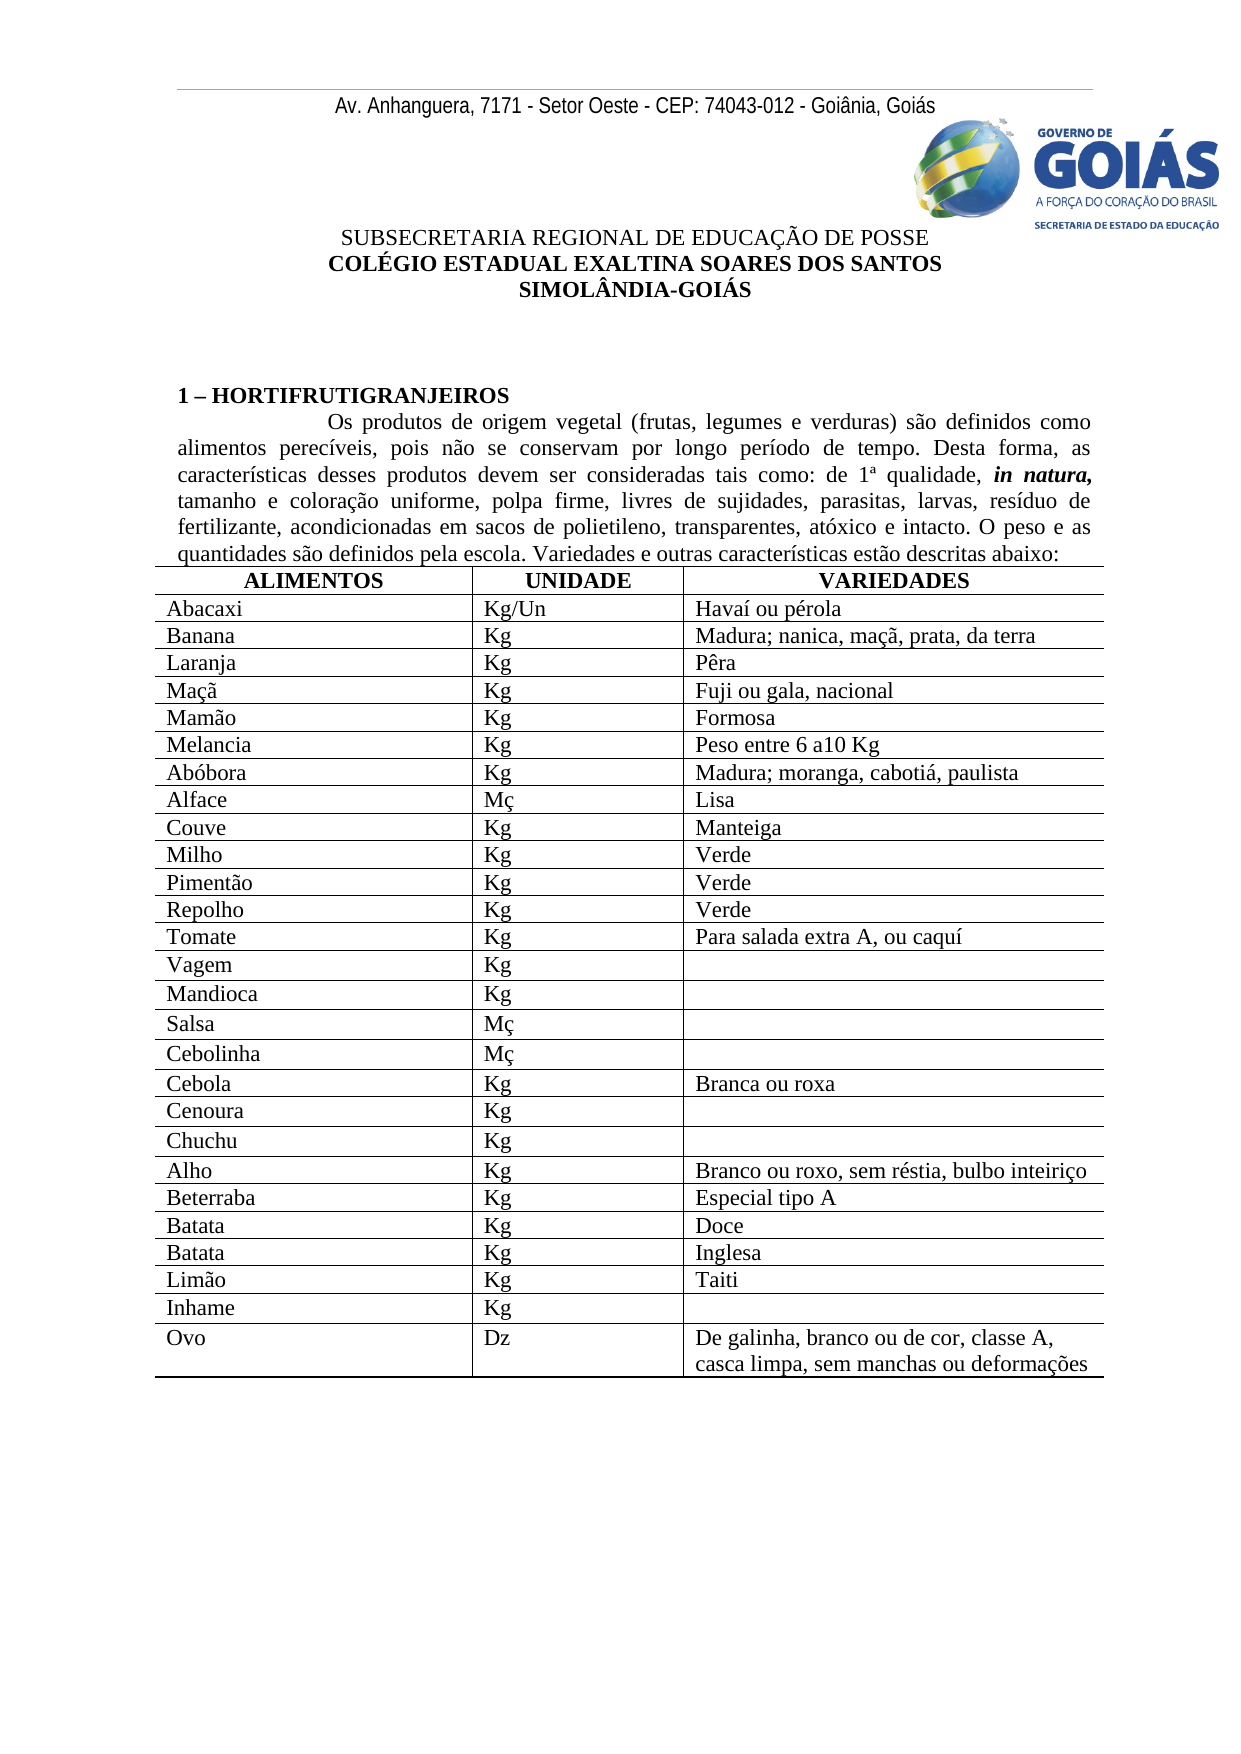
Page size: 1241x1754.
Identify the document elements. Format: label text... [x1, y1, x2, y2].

table_cell Taiti [684, 1266, 1104, 1293]
table_cell Especial tipo A [684, 1184, 1104, 1211]
table_cell Kg [473, 704, 683, 731]
title SUBSECRETARIA REGIONAL DE EDUCAÇÃO DE POSSE [177, 223, 1093, 250]
table_cell [684, 1294, 1104, 1323]
table_cell Kg [473, 1239, 683, 1265]
table_cell Kg [473, 622, 683, 648]
table_cell Tomate [155, 923, 472, 950]
table_cell Laranja [155, 649, 472, 676]
table_cell Pêra [684, 649, 1104, 676]
table_cell Para salada extra A, ou caquí [684, 923, 1104, 950]
table_header ALIMENTOS [155, 567, 472, 593]
table_cell Chuchu [155, 1127, 472, 1156]
table_cell Kg [473, 1294, 683, 1323]
table_cell Dz [473, 1324, 683, 1376]
table_cell Banana [155, 622, 472, 648]
table_cell Kg [473, 1266, 683, 1293]
table_cell Abacaxi [155, 595, 472, 621]
table_cell Alho [155, 1157, 472, 1183]
table_cell Ovo [155, 1324, 472, 1376]
table_cell [684, 1127, 1104, 1156]
table_cell Kg [473, 1157, 683, 1183]
table_cell Mç [473, 786, 683, 813]
table_cell Kg [473, 923, 683, 950]
table_cell Vagem [155, 951, 472, 979]
table_cell Alface [155, 786, 472, 813]
title SIMOLÂNDIA-GOIÁS [177, 276, 1093, 303]
table_cell Verde [684, 841, 1104, 867]
table_cell Branca ou roxa [684, 1070, 1104, 1096]
table_cell [684, 951, 1104, 979]
table_cell Salsa [155, 1010, 472, 1039]
table_cell Maçã [155, 677, 472, 703]
table_cell Limão [155, 1266, 472, 1293]
table_cell Kg [473, 841, 683, 867]
table_cell Kg [473, 896, 683, 922]
table_cell Kg/Un [473, 595, 683, 621]
table_cell Kg [473, 732, 683, 758]
table_cell Kg [473, 1184, 683, 1211]
table_cell Havaí ou pérola [684, 595, 1104, 621]
table_cell Mç [473, 1040, 683, 1069]
table_cell [684, 1010, 1104, 1039]
picture [914, 118, 1219, 231]
table_header UNIDADE [473, 567, 683, 593]
table_cell Formosa [684, 704, 1104, 731]
table_cell Verde [684, 869, 1104, 895]
table_cell Mamão [155, 704, 472, 731]
table_cell Kg [473, 981, 683, 1009]
table_cell Cenoura [155, 1097, 472, 1126]
table_cell [684, 1097, 1104, 1126]
table_cell Mandioca [155, 981, 472, 1009]
table_cell Melancia [155, 732, 472, 758]
table_cell Lisa [684, 786, 1104, 813]
table_cell Inhame [155, 1294, 472, 1323]
text 1 – HORTIFRUTIGRANJEIROS [177, 382, 1093, 408]
table_cell Kg [473, 1212, 683, 1238]
table_cell Madura; nanica, maçã, prata, da terra [684, 622, 1104, 648]
table_cell Kg [473, 677, 683, 703]
table_cell Kg [473, 869, 683, 895]
table_cell Manteiga [684, 814, 1104, 840]
table_cell Kg [473, 1097, 683, 1126]
title COLÉGIO ESTADUAL EXALTINA SOARES DOS SANTOS [177, 250, 1093, 276]
table_cell Kg [473, 649, 683, 676]
table_cell Beterraba [155, 1184, 472, 1211]
table_cell Repolho [155, 896, 472, 922]
table_cell Batata [155, 1212, 472, 1238]
table_cell Verde [684, 896, 1104, 922]
table_cell Peso entre 6 a10 Kg [684, 732, 1104, 758]
table_cell Couve [155, 814, 472, 840]
table_cell [684, 981, 1104, 1009]
table_cell [684, 1040, 1104, 1069]
text Av. Anhanguera, 7171 - Setor Oeste - CEP: 74043-012 - Goiânia, Goiás [177, 90, 1093, 118]
table_cell Kg [473, 951, 683, 979]
table_cell Cebola [155, 1070, 472, 1096]
table_cell Cebolinha [155, 1040, 472, 1069]
table_header VARIEDADES [684, 567, 1104, 593]
table_cell Branco ou roxo, sem réstia, bulbo inteiriço [684, 1157, 1104, 1183]
table_cell Fuji ou gala, nacional [684, 677, 1104, 703]
table_cell Doce [684, 1212, 1104, 1238]
table_cell De galinha, branco ou de cor, classe A, casca limpa, sem manchas ou deformações [684, 1324, 1104, 1376]
text Os produtos de origem vegetal (frutas, legumes e verduras) são definidos como alimentos perecíveis, pois não se conservam por longo período de tempo. Desta forma, as características desses produtos devem ser consideradas tais como: de 1ª qualidade, in natura, tamanho e coloração uniforme, polpa firme, livres de sujidades, parasitas, larvas, resíduo de fertilizante, acondicionadas em sacos de polietileno, transparentes, atóxico e intacto. O peso e as quantidades são definidos pela escola. Variedades e outras características estão descritas abaixo: [177, 408, 1093, 566]
table_cell Pimentão [155, 869, 472, 895]
table_cell Batata [155, 1239, 472, 1265]
table_cell Madura; moranga, cabotiá, paulista [684, 759, 1104, 785]
table_cell Kg [473, 814, 683, 840]
table_cell Inglesa [684, 1239, 1104, 1265]
table_cell Kg [473, 759, 683, 785]
table_cell Abóbora [155, 759, 472, 785]
table_cell Mç [473, 1010, 683, 1039]
table_cell Kg [473, 1127, 683, 1156]
table_cell Milho [155, 841, 472, 867]
table_cell Kg [473, 1070, 683, 1096]
